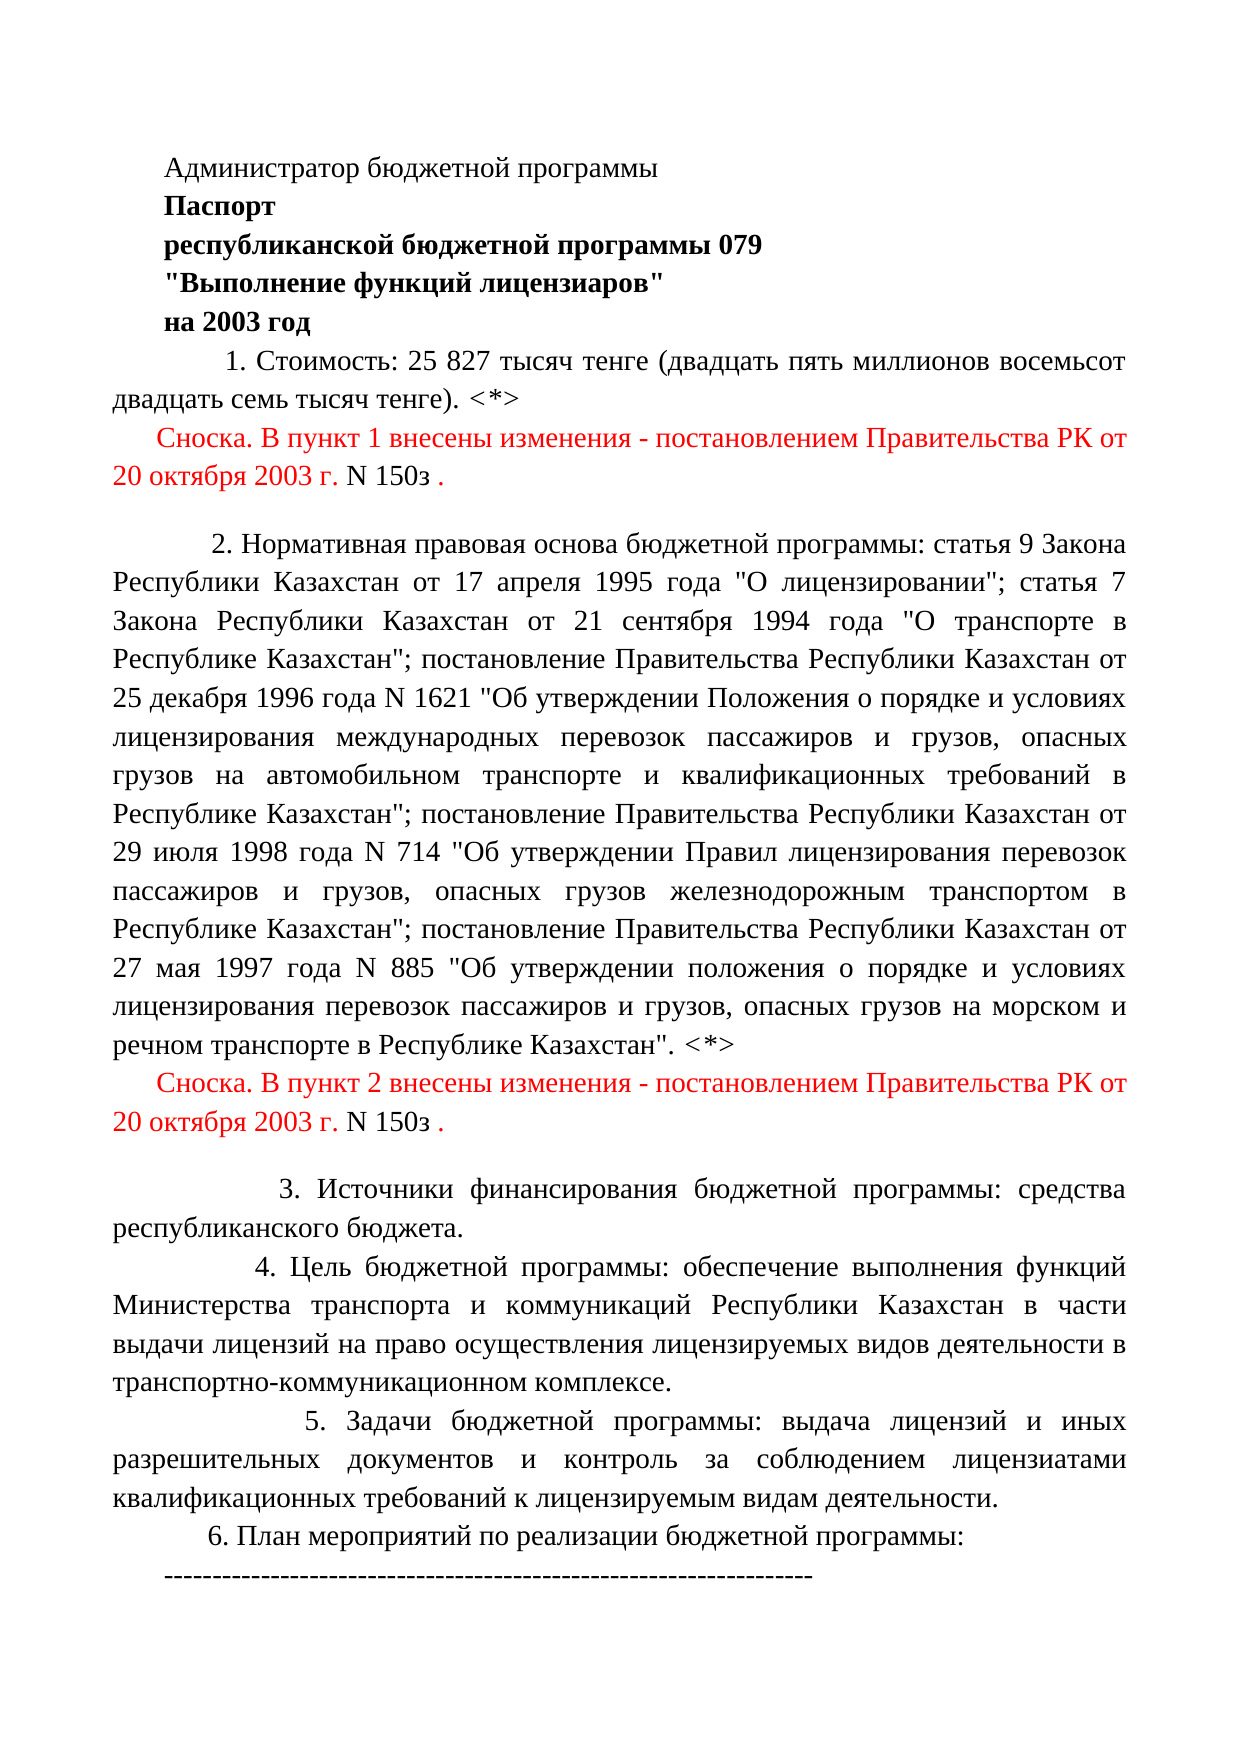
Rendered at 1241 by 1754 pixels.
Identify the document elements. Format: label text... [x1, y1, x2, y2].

text Сноска. В пункт 2 внесены изменения - постановлением Правительства РК от 20 октября 2003 г. N 150з . [112, 1066, 1128, 1168]
text ------------------------------------------------------------------- [112, 1557, 1128, 1591]
text 5. Задачи бюджетной программы: выдача лицензий и иных разрешительных документов и контроль за соблюдением лицензиатами квалификационных требований к лицензируемым видам деятельности. [112, 1403, 1128, 1513]
text Администратор бюджетной программы [112, 150, 1128, 183]
text 4. Цель бюджетной программы: обеспечение выполнения функций Министерства транспорта и коммуникаций Республики Казахстан в части выдачи лицензий на право осуществления лицензируемых видов деятельности в транспортно-коммуникационном комплексе. [112, 1249, 1128, 1398]
text на 2003 год [112, 304, 1128, 338]
text 1. Стоимость: 25 827 тысяч тенге (двадцать пять миллионов восемьсот двадцать семь тысяч тенге). <*> [112, 343, 1128, 415]
text республиканской бюджетной программы 079 [112, 227, 1128, 261]
text 6. План мероприятий по реализации бюджетной программы: [112, 1518, 1128, 1552]
text Паспорт [112, 188, 1128, 222]
text 3. Источники финансирования бюджетной программы: средства республиканского бюджета. [112, 1172, 1128, 1244]
text 2. Нормативная правовая основа бюджетной программы: статья 9 Закона Республики Казахстан от 17 апреля 1995 года "О лицензировании"; статья 7 Закона Республики Казахстан от 21 сентября 1994 года "О транспорте в Республике Казахстан"; постановление Правительства Республики Казахстан от 25 декабря 1996 года N 1621 "Об утверждении Положения о порядке и условиях лицензирования международных перевозок пассажиров и грузов, опасных грузов на автомобильном транспорте и квалификационных требований в Республике Казахстан"; постановление Правительства Республики Казахстан от 29 июля 1998 года N 714 "Об утверждении Правил лицензирования перевозок пассажиров и грузов, опасных грузов железнодорожным транспортом в Республике Казахстан"; постановление Правительства Республики Казахстан от 27 мая 1997 года N 885 "Об утверждении положения о порядке и условиях лицензирования перевозок пассажиров и грузов, опасных грузов на морском и речном транспорте в Республике Казахстан". <*> [112, 526, 1128, 1061]
text "Выполнение функций лицензиаров" [112, 266, 1128, 299]
text Сноска. В пункт 1 внесены изменения - постановлением Правительства РК от 20 октября 2003 г. N 150з . [112, 420, 1128, 522]
